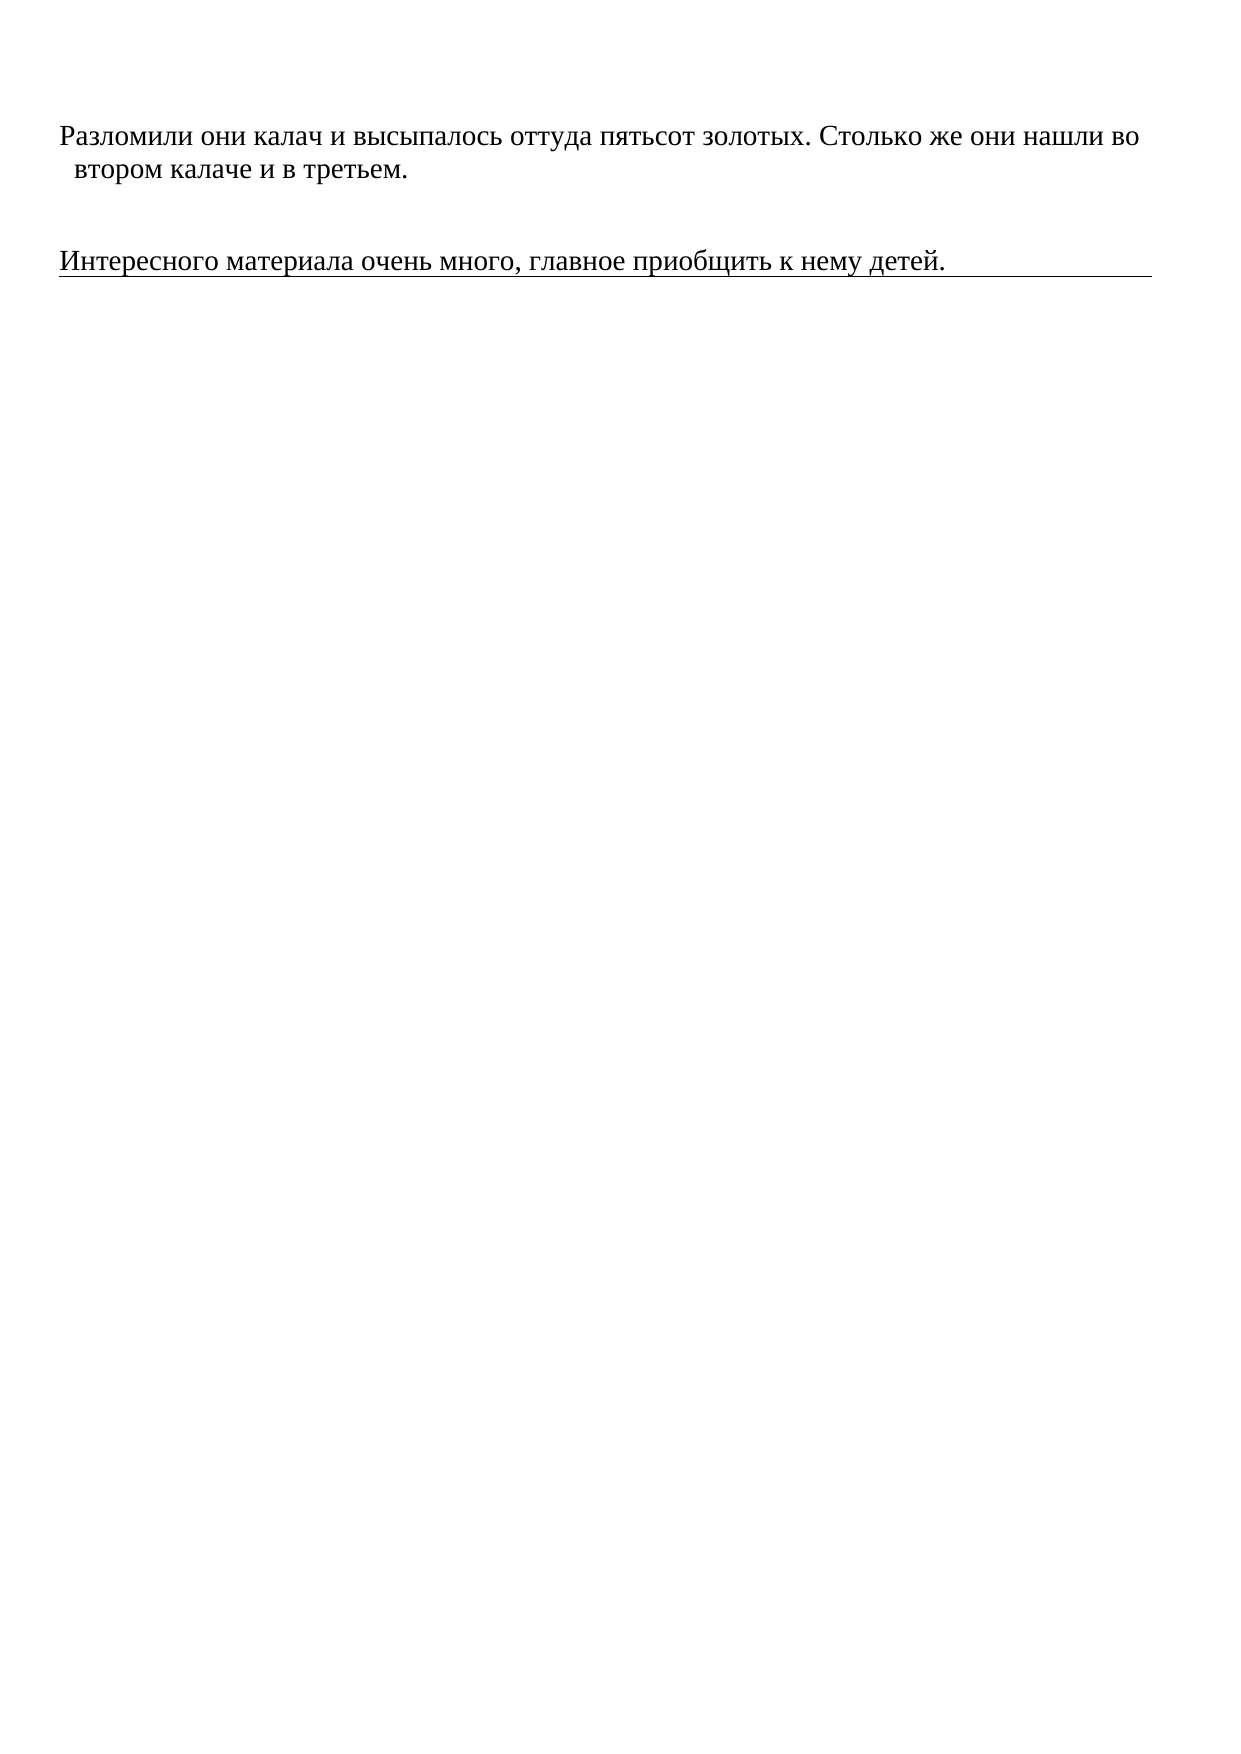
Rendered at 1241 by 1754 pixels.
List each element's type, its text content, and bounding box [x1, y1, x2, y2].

text Разломили они калач и высыпалось оттуда пятьсот золотых. Столько же они нашли во втором калаче и в третьем. [59, 118, 1152, 214]
text Интересного материала очень много, главное приобщить к нему детей. [59, 243, 1152, 276]
